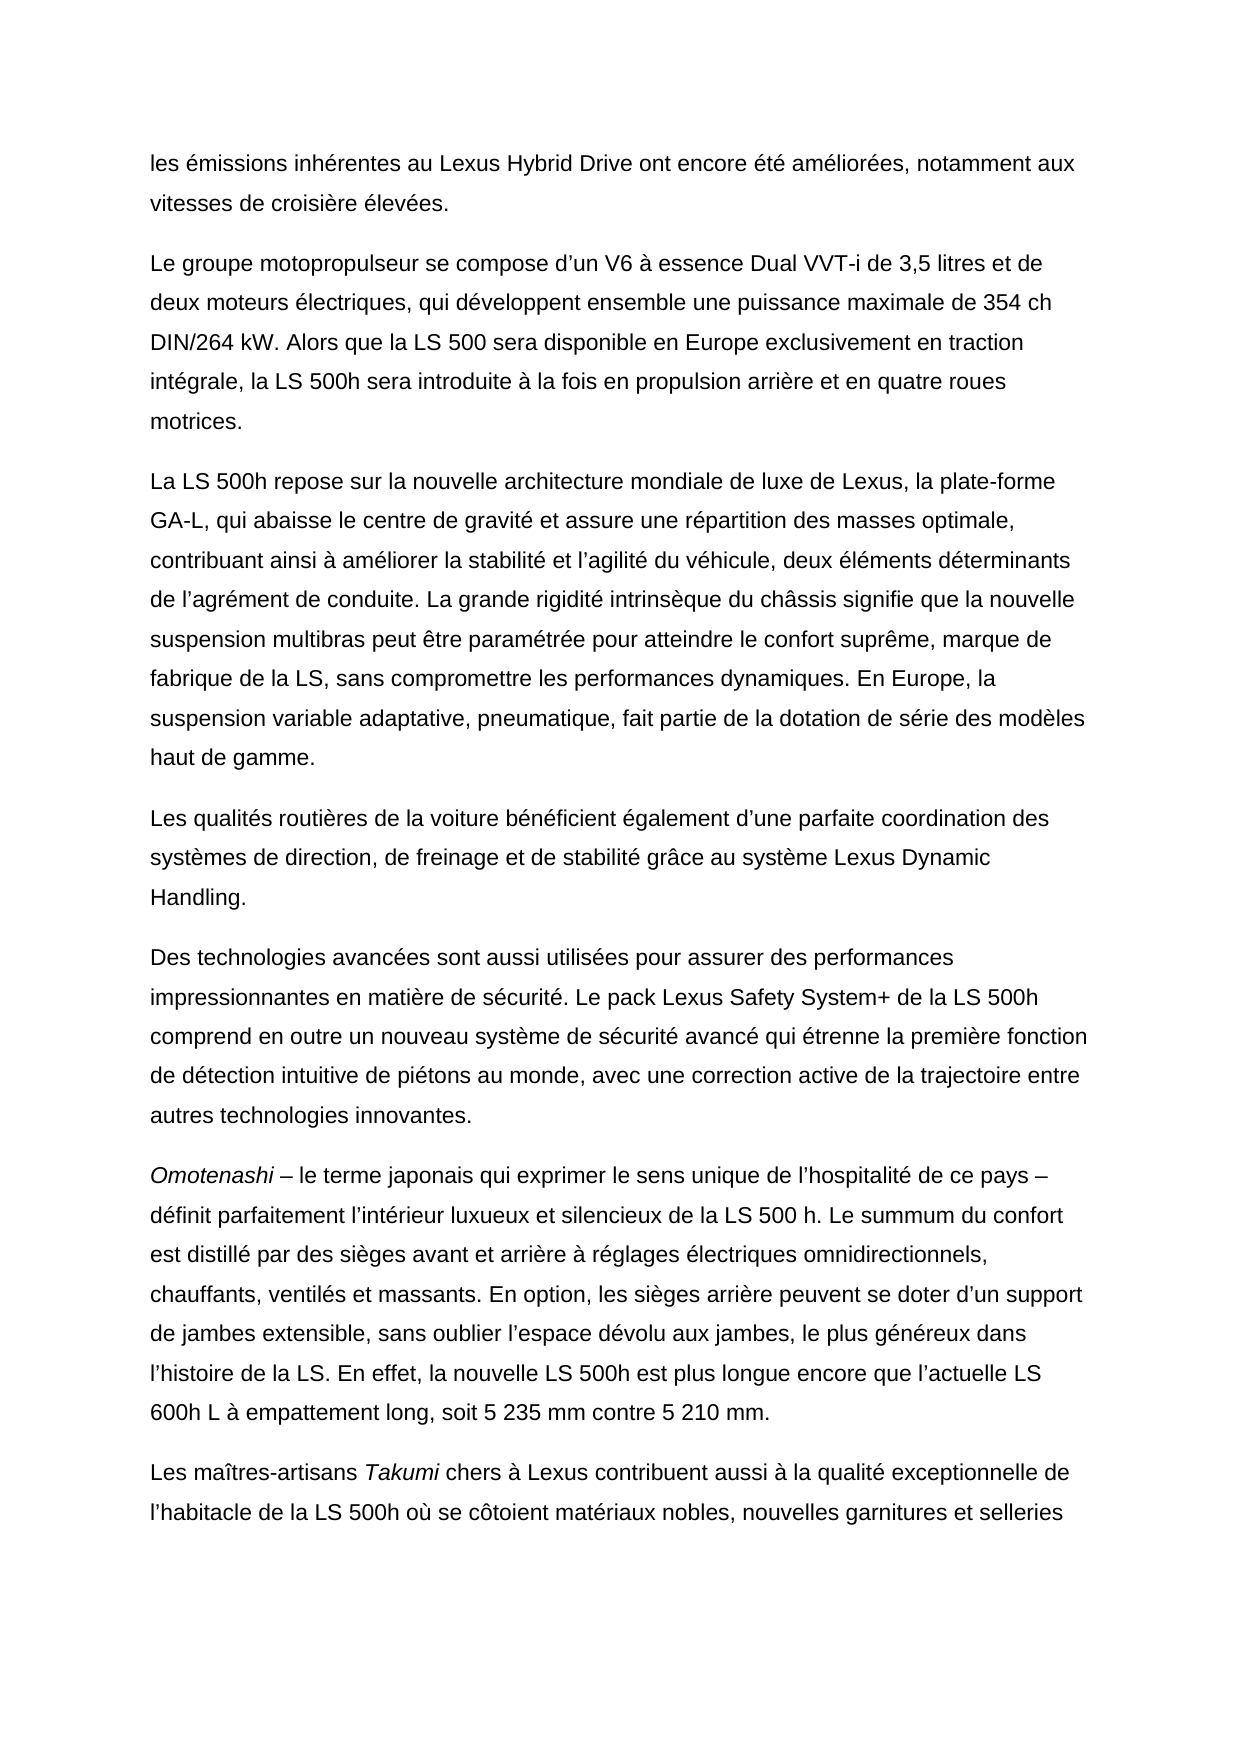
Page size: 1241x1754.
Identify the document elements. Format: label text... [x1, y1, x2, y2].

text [150, 150, 1090, 216]
text La LS 500h repose sur la nouvelle architecture mondiale de luxe de Lexus, la plate-forme GA-L, qui abaisse le centre de gravité et assure une répartition des masses optimale, contribuant ainsi à améliorer la stabilité et l’agilité du véhicule, deux éléments déterminants de l’agrément de conduite. La grande rigidité intrinsèque du châssis signifie que la nouvelle suspension multibras peut être paramétrée pour atteindre le confort suprême, marque de fabrique de la LS, sans compromettre les performances dynamiques. En Europe, la suspension variable adaptative, pneumatique, fait partie de la dotation de série des modèles haut de gamme. [150, 468, 1090, 771]
text Des technologies avancées sont aussi utilisées pour assurer des performances impressionnantes en matière de sécurité. Le pack Lexus Safety System+ de la LS 500h comprend en outre un nouveau système de sécurité avancé qui étrenne la première fonction de détection intuitive de piétons au monde, avec une correction active de la trajectoire entre autres technologies innovantes. [150, 944, 1090, 1128]
text Les qualités routières de la voiture bénéficient également d’une parfaite coordination des systèmes de direction, de freinage et de stabilité grâce au système Lexus Dynamic Handling. [150, 805, 1090, 910]
text Omotenashi – le terme japonais qui exprimer le sens unique de l’hospitalité de ce pays – définit parfaitement l’intérieur luxueux et silencieux de la LS 500 h. Le summum du confort est distillé par des sièges avant et arrière à réglages électriques omnidirectionnels, chauffants, ventilés et massants. En option, les sièges arrière peuvent se doter d’un support de jambes extensible, sans oublier l’espace dévolu aux jambes, le plus généreux dans l’histoire de la LS. En effet, la nouvelle LS 500h est plus longue encore que l’actuelle LS 600h L à empattement long, soit 5 235 mm contre 5 210 mm. [150, 1162, 1090, 1425]
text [150, 1459, 1090, 1525]
text Le groupe motopropulseur se compose d’un V6 à essence Dual VVT-i de 3,5 litres et de deux moteurs électriques, qui développent ensemble une puissance maximale de 354 ch DIN/264 kW. Alors que la LS 500 sera disponible en Europe exclusivement en traction intégrale, la LS 500h sera introduite à la fois en propulsion arrière et en quatre roues motrices. [150, 250, 1090, 434]
